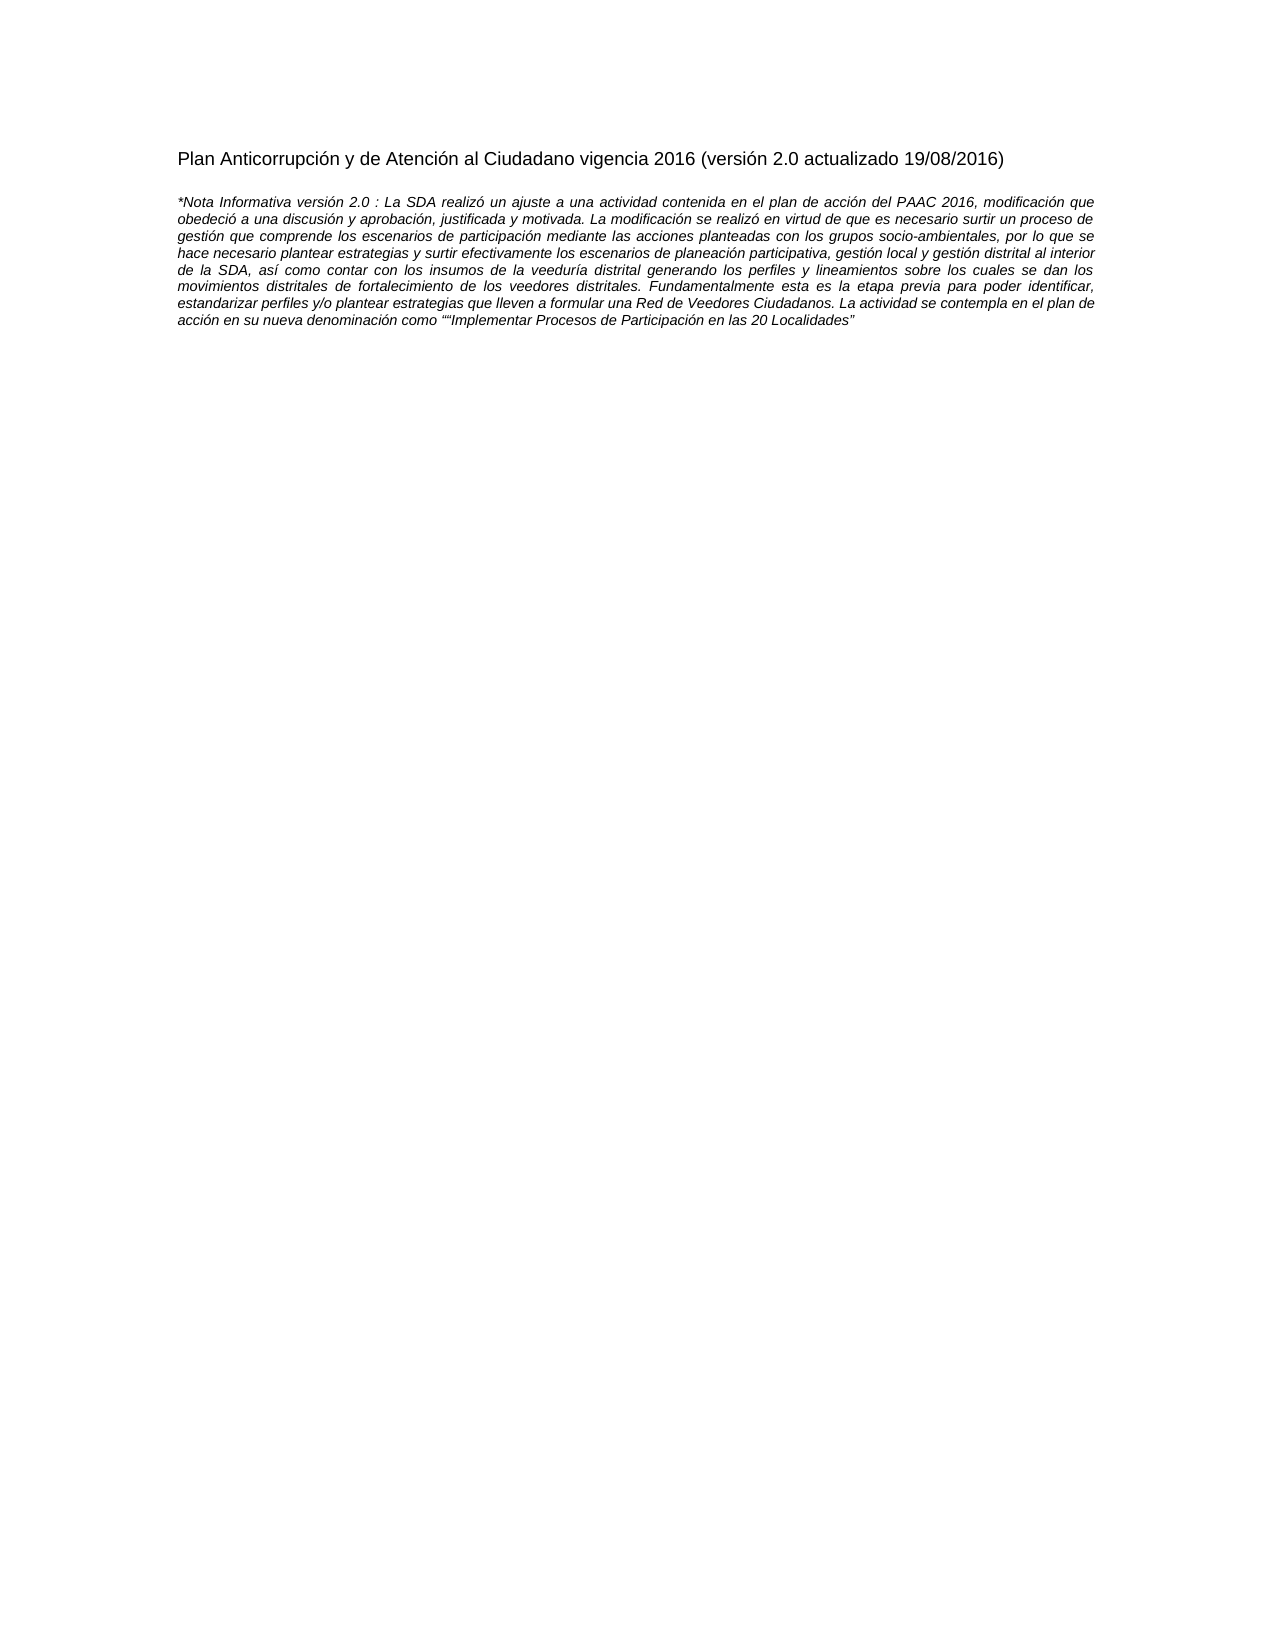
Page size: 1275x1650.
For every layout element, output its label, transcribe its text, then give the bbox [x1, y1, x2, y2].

text Plan Anticorrupción y de Atención al Ciudadano vigencia 2016 (versión 2.0 actualizado 19/08/2016) [177, 148, 1098, 169]
text *Nota Informativa versión 2.0 : La SDA realizó un ajuste a una actividad contenida en el plan de acción del PAAC 2016, modificación que obedeció a una discusión y aprobación, justificada y motivada. La modificación se realizó en virtud de que es necesario surtir un proceso de gestión que comprende los escenarios de participación mediante las acciones planteadas con los grupos socio-ambientales, por lo que se hace necesario plantear estrategias y surtir efectivamente los escenarios de planeación participativa, gestión local y gestión distrital al interior de la SDA, así como contar con los insumos de la veeduría distrital generando los perfiles y lineamientos sobre los cuales se dan los movimientos distritales de fortalecimiento de los veedores distritales. Fundamentalmente esta es la etapa previa para poder identificar, estandarizar perfiles y/o plantear estrategias que lleven a formular una Red de Veedores Ciudadanos. La actividad se contempla en el plan de acción en su nueva denominación como ““Implementar Procesos de Participación en las 20 Localidades” [177, 194, 1098, 328]
